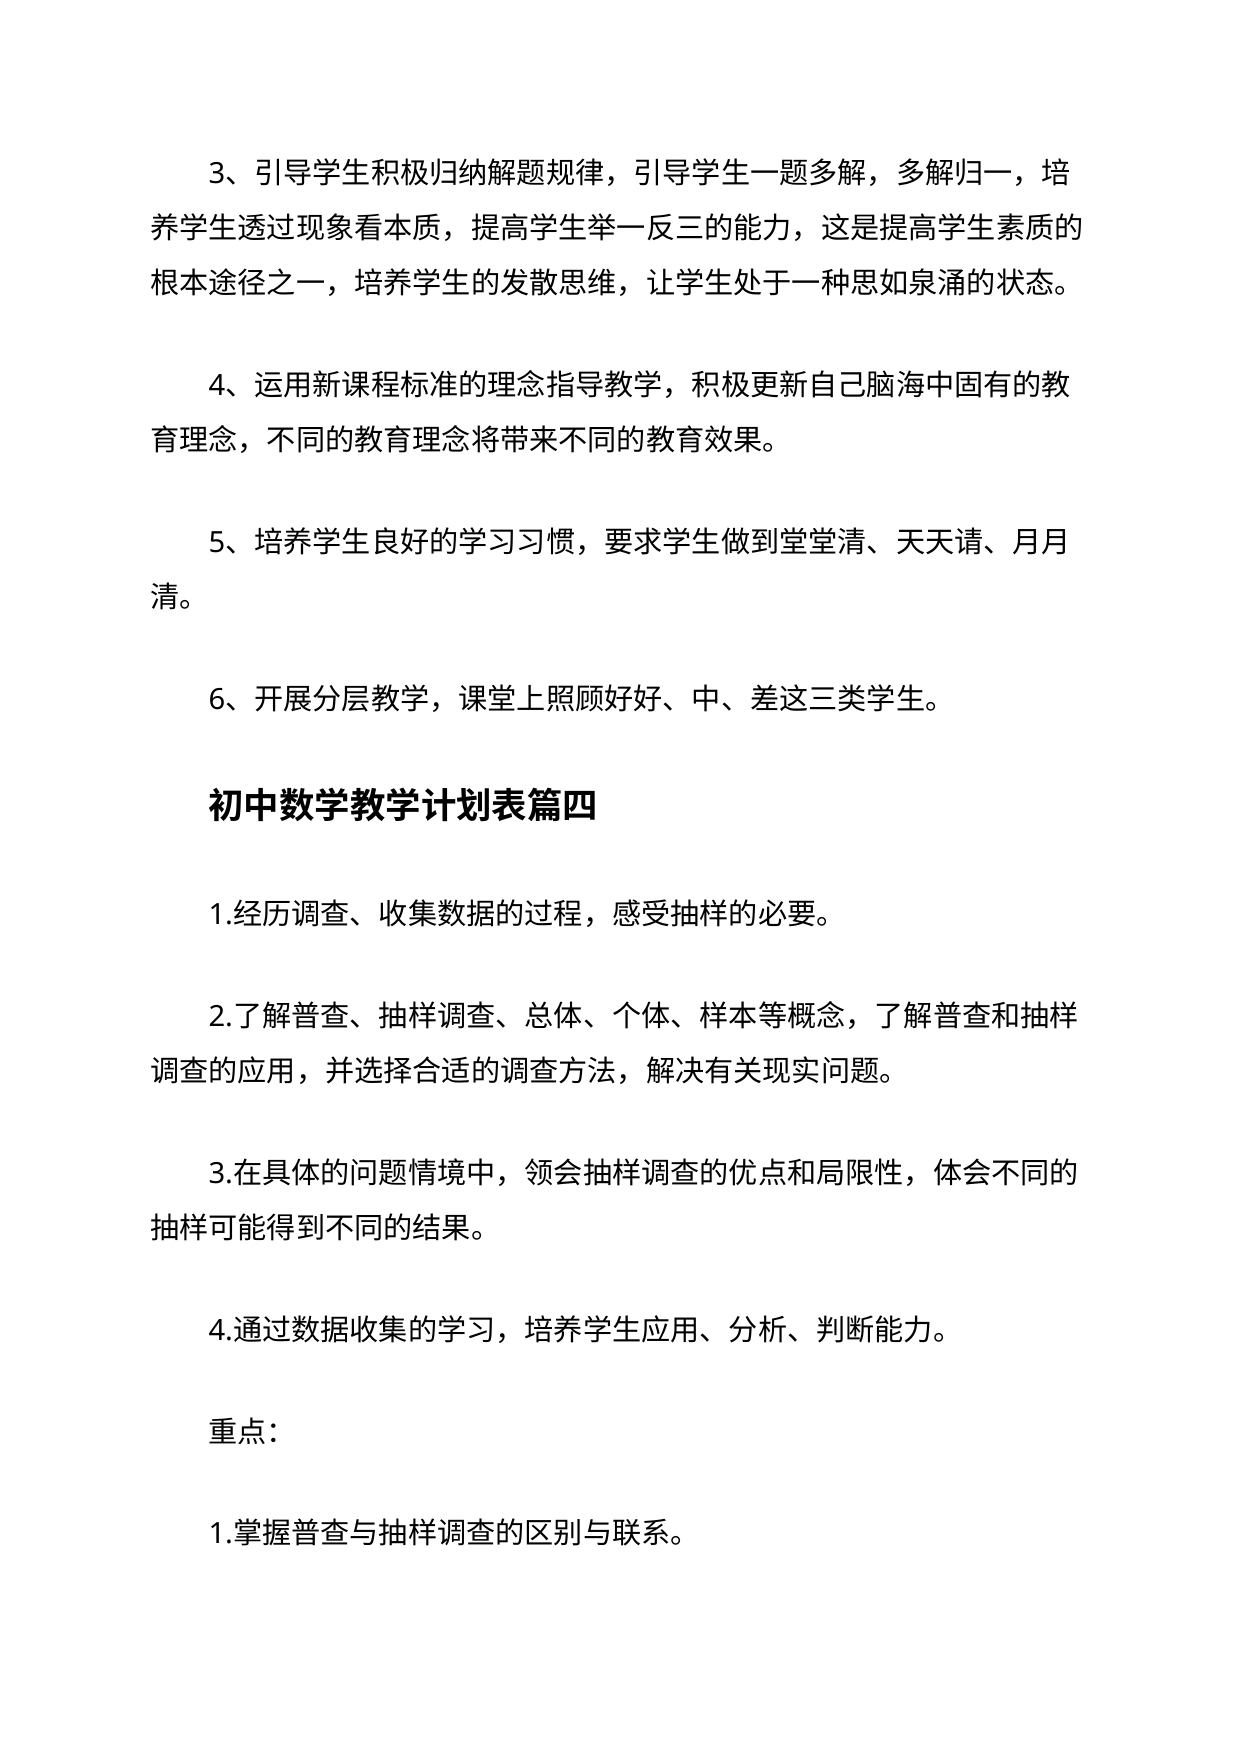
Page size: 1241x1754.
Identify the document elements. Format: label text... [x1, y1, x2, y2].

text 3.在具体的问题情境中，领会抽样调查的优点和局限性，体会不同的抽样可能得到不同的结果。 [150, 1149, 1090, 1247]
text 2.了解普查、抽样调查、总体、个体、样本等概念，了解普查和抽样调查的应用，并选择合适的调查方法，解决有关现实问题。 [150, 993, 1090, 1090]
text 5、培养学生良好的学习习惯，要求学生做到堂堂清、天天请、月月清。 [150, 518, 1090, 616]
text 3、引导学生积极归纳解题规律，引导学生一题多解，多解归一，培养学生透过现象看本质，提高学生举一反三的能力，这是提高学生素质的根本途径之一，培养学生的发散思维，让学生处于一种思如泉涌的状态。 [150, 150, 1090, 302]
text 4.通过数据收集的学习，培养学生应用、分析、判断能力。 [150, 1306, 1090, 1348]
text 1.经历调查、收集数据的过程，感受抽样的必要。 [150, 891, 1090, 933]
text 6、开展分层教学，课堂上照顾好好、中、差这三类学生。 [150, 675, 1090, 718]
text 1.掌握普查与抽样调查的区别与联系。 [150, 1510, 1090, 1552]
text 4、运用新课程标准的理念指导教学，积极更新自己脑海中固有的教育理念，不同的教育理念将带来不同的教育效果。 [150, 362, 1090, 459]
text 初中数学教学计划表篇四 [150, 777, 1090, 828]
text 重点： [150, 1408, 1090, 1450]
